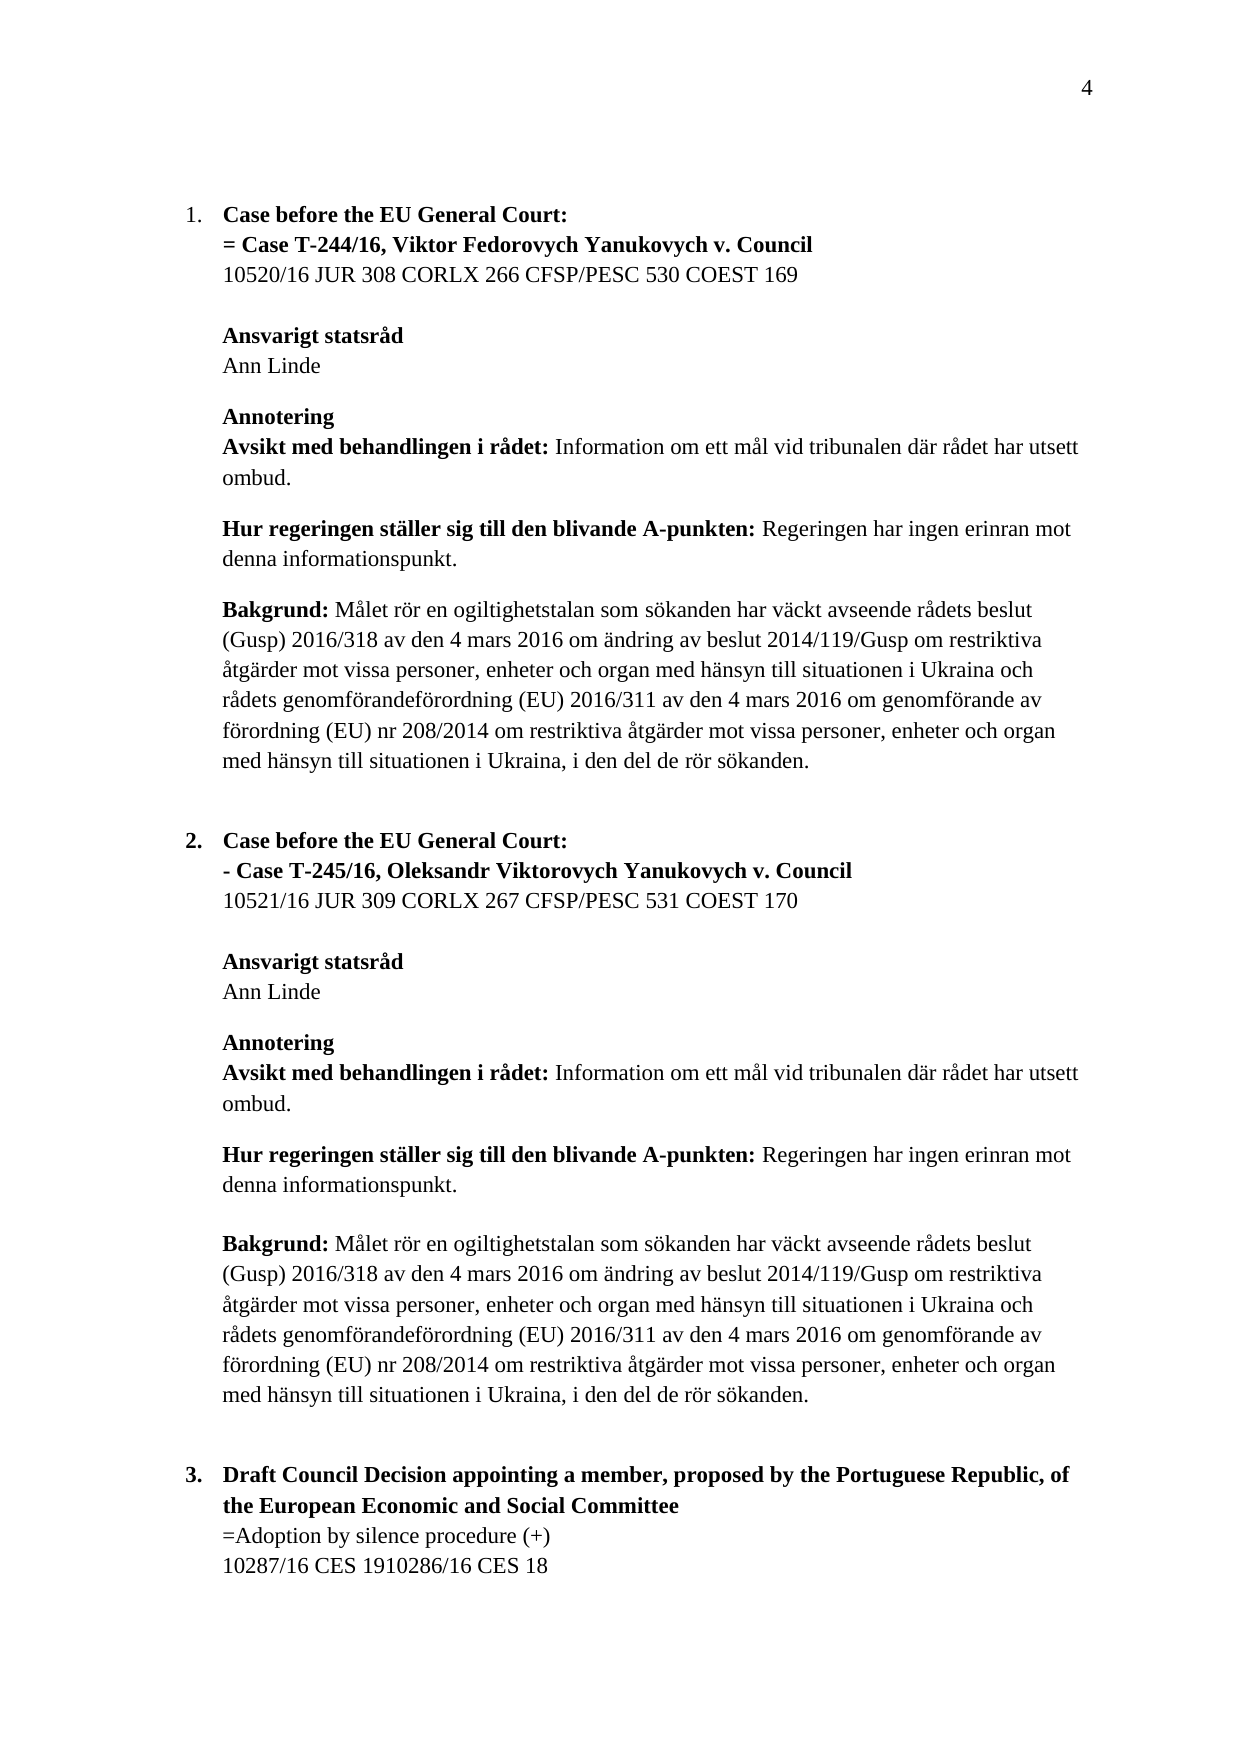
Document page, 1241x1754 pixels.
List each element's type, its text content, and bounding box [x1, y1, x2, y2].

text Annotering Avsikt med behandlingen i rådet: Information om ett mål vid tribunalen där rådet har utsett ombud. [222, 403, 1093, 490]
text Hur regeringen ställer sig till den blivande A-punkten: Regeringen har ingen erinran mot denna informationspunkt. [222, 515, 1093, 571]
text Hur regeringen ställer sig till den blivande A-punkten: Regeringen har ingen erinran mot denna informationspunkt. [222, 1141, 1093, 1197]
subtitle Draft Council Decision appointing a member, proposed by the Portuguese Republic, of the European Economic and Social Committee [185, 1462, 1093, 1518]
text Ansvarigt statsråd Ann Linde [222, 948, 1093, 1004]
subtitle Case before the EU General Court: = Case T-244/16, Viktor Fedorovych Yanukovych v. Council 10520/16 JUR 308 CORLX 266 CFSP/PESC 530 COEST 169 [185, 201, 1093, 318]
text Annotering Avsikt med behandlingen i rådet: Information om ett mål vid tribunalen där rådet har utsett ombud. [222, 1029, 1093, 1116]
text Ansvarigt statsråd Ann Linde [222, 322, 1093, 378]
subtitle Case before the EU General Court: - Case T-245/16, Oleksandr Viktorovych Yanukovych v. Council 10521/16 JUR 309 CORLX 267 CFSP/PESC 531 COEST 170 [185, 827, 1093, 944]
text =Adoption by silence procedure (+) 10287/16 CES 1910286/16 CES 18 [222, 1522, 1093, 1578]
text Bakgrund: Målet rör en ogiltighetstalan som sökanden har väckt avseende rådets beslut (Gusp) 2016/318 av den 4 mars 2016 om ändring av beslut 2014/119/Gusp om restriktiva åtgärder mot vissa personer, enheter och organ med hänsyn till situationen i Ukraina och rådets genomförandeförordning (EU) 2016/311 av den 4 mars 2016 om genomförande av förordning (EU) nr 208/2014 om restriktiva åtgärder mot vissa personer, enheter och organ med hänsyn till situationen i Ukraina, i den del de rör sökanden. [222, 596, 1093, 773]
text Bakgrund: Målet rör en ogiltighetstalan som sökanden har väckt avseende rådets beslut (Gusp) 2016/318 av den 4 mars 2016 om ändring av beslut 2014/119/Gusp om restriktiva åtgärder mot vissa personer, enheter och organ med hänsyn till situationen i Ukraina och rådets genomförandeförordning (EU) 2016/311 av den 4 mars 2016 om genomförande av förordning (EU) nr 208/2014 om restriktiva åtgärder mot vissa personer, enheter och organ med hänsyn till situationen i Ukraina, i den del de rör sökanden. [222, 1230, 1093, 1408]
